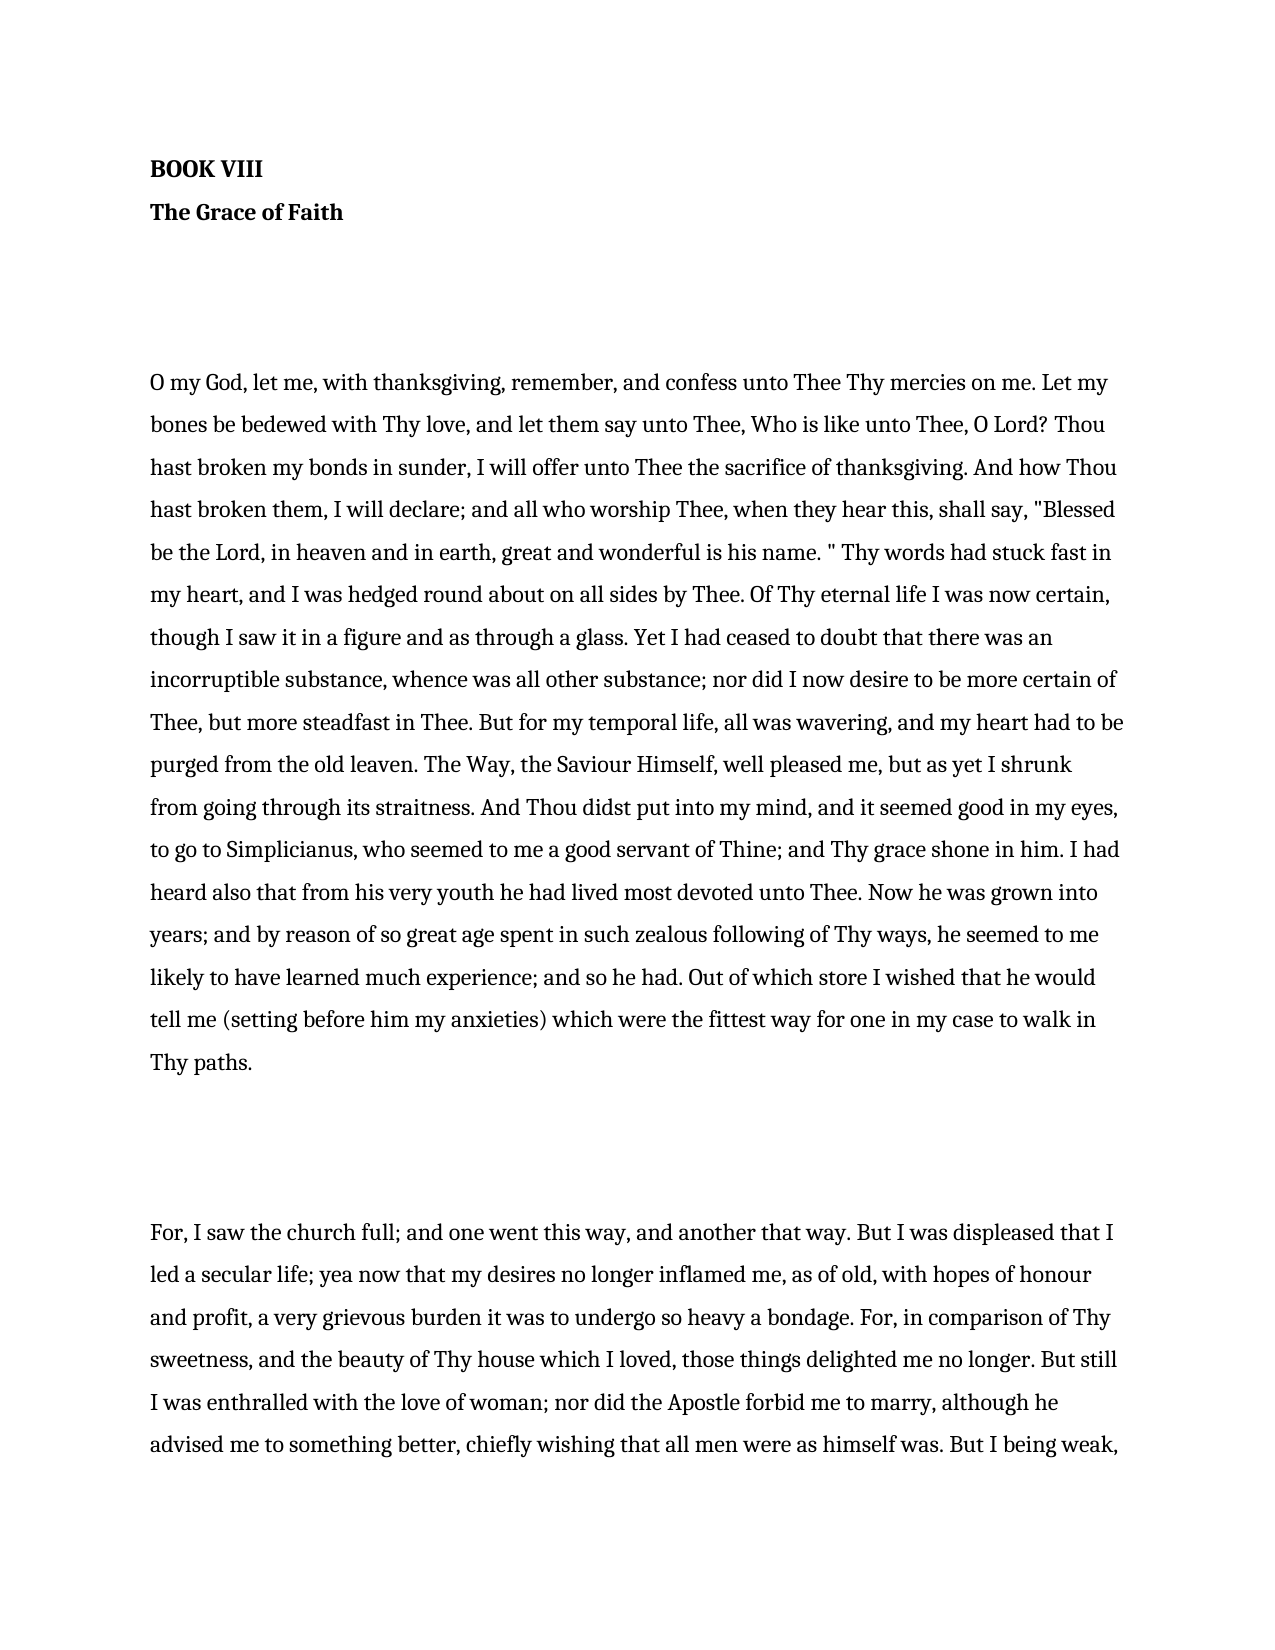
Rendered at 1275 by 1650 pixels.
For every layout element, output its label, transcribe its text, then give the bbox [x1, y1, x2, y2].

text BOOK VIII [150, 150, 1125, 184]
text O my God, let me, with thanksgiving, remember, and confess unto Thee Thy mercies on me. Let my bones be bedewed with Thy love, and let them say unto Thee, Who is like unto Thee, O Lord? Thou hast broken my bonds in sunder, I will offer unto Thee the sacrifice of thanksgiving. And how Thou hast broken them, I will declare; and all who worship Thee, when they hear this, shall say, "Blessed be the Lord, in heaven and in earth, great and wonderful is his name. " Thy words had stuck fast in my heart, and I was hedged round about on all sides by Thee. Of Thy eternal life I was now certain, though I saw it in a figure and as through a glass. Yet I had ceased to doubt that there was an incorruptible substance, whence was all other substance; nor did I now desire to be more certain of Thee, but more steadfast in Thee. But for my temporal life, all was wavering, and my heart had to be purged from the old leaven. The Way, the Saviour Himself, well pleased me, but as yet I shrunk from going through its straitness. And Thou didst put into my mind, and it seemed good in my eyes, to go to Simplicianus, who seemed to me a good servant of Thine; and Thy grace shone in him. I had heard also that from his very youth he had lived most devoted unto Thee. Now he was grown into years; and by reason of so great age spent in such zealous following of Thy ways, he seemed to me likely to have learned much experience; and so he had. Out of which store I wished that he would tell me (setting before him my anxieties) which were the fittest way for one in my case to walk in Thy paths. [150, 354, 1125, 1119]
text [150, 1204, 1125, 1459]
text The Grace of Faith [150, 184, 1125, 269]
